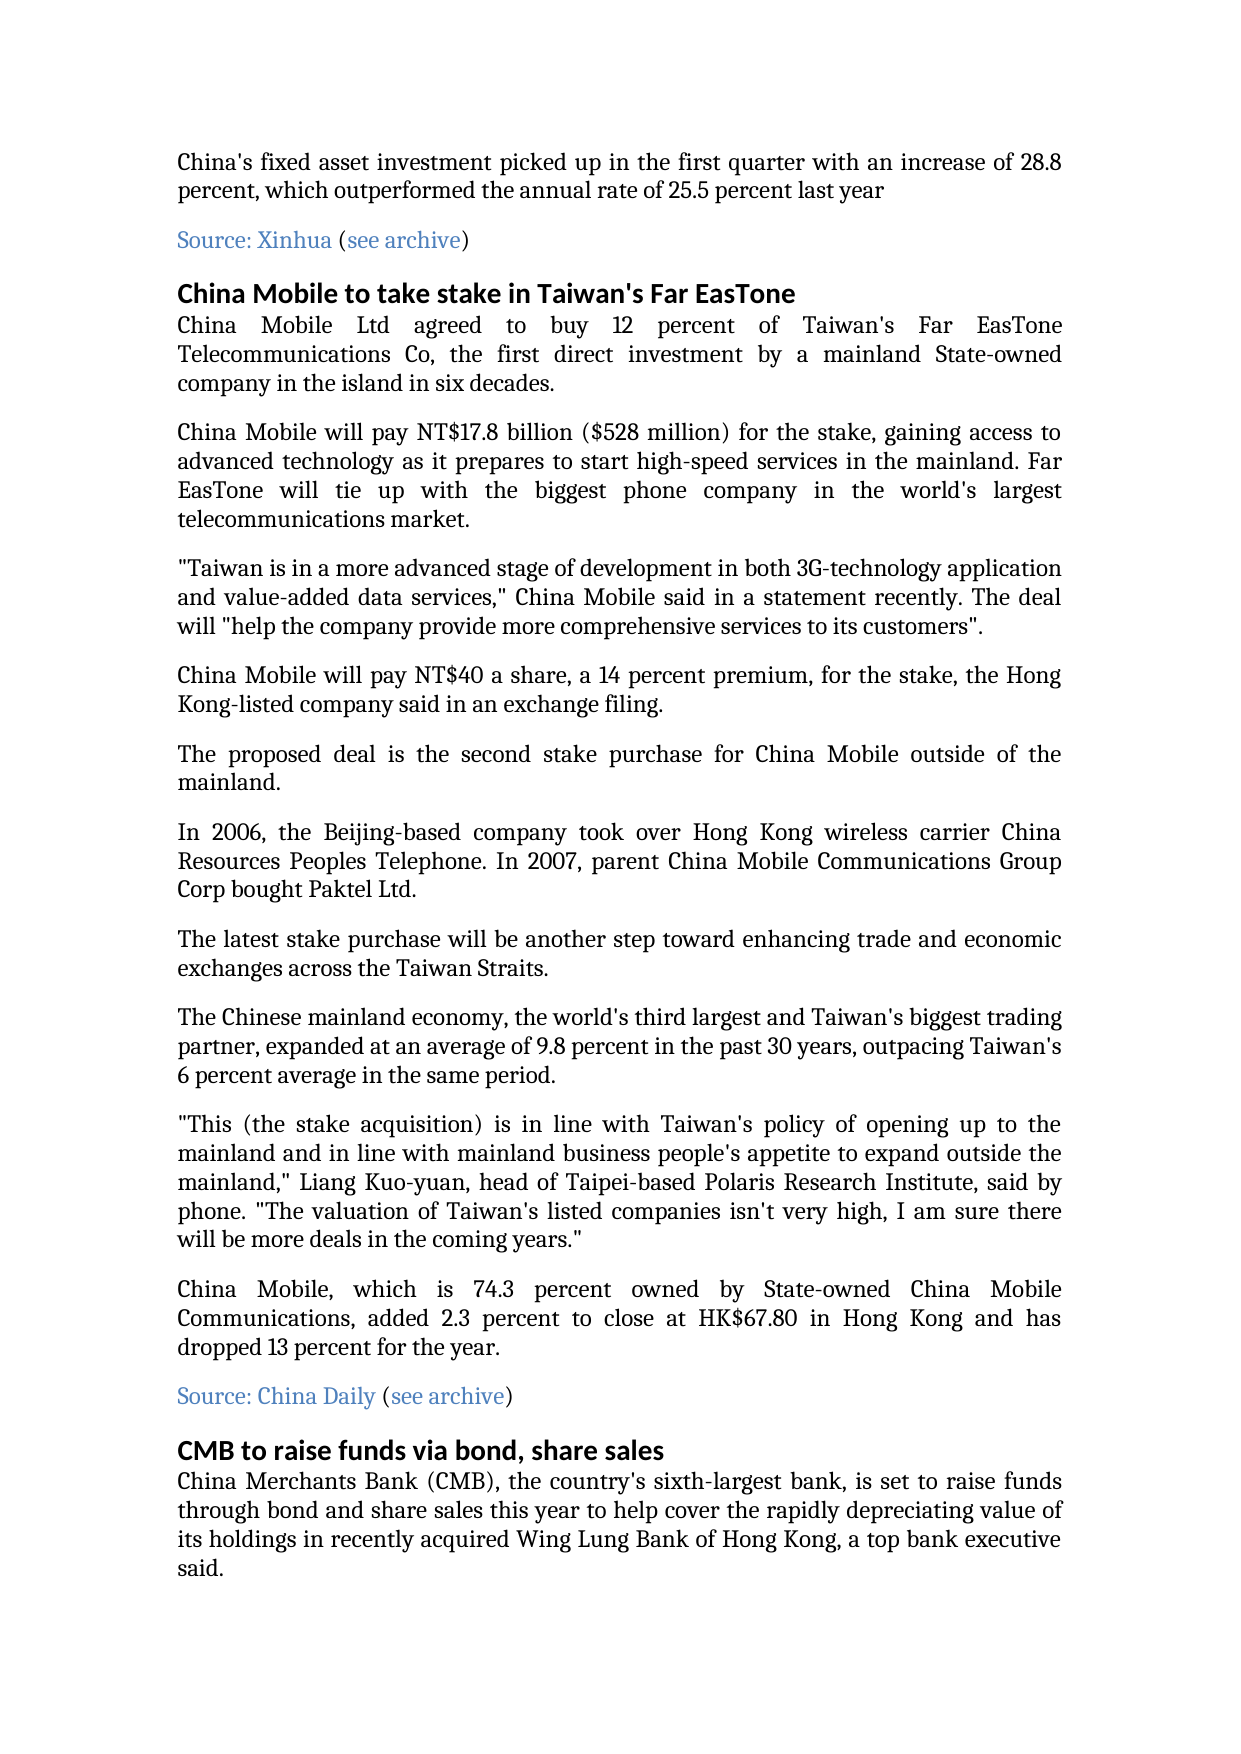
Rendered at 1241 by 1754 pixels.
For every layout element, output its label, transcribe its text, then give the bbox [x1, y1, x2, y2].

text The latest stake purchase will be another step toward enhancing trade and economic exchanges across the Taiwan Straits. [177, 925, 1063, 982]
text China Mobile, which is 74.3 percent owned by State-owned China Mobile Communications, added 2.3 percent to close at HK$67.80 in Hong Kong and has dropped 13 percent for the year. [177, 1275, 1063, 1361]
text The proposed deal is the second stake purchase for China Mobile outside of the mainland. [177, 739, 1063, 797]
text The Chinese mainland economy, the world's third largest and Taiwan's biggest trading partner, expanded at an average of 9.8 percent in the past 30 years, outpacing Taiwan's 6 percent average in the same period. [177, 1003, 1063, 1089]
text China Mobile will pay NT$17.8 billion ($528 million) for the stake, gaining access to advanced technology as it prepares to start high-speed services in the mainland. Far EasTone will tie up with the biggest phone company in the world's largest telecommunications market. [177, 418, 1063, 533]
subtitle CMB to raise funds via bond, share sales [177, 1432, 1063, 1467]
text China's fixed asset investment picked up in the first quarter with an increase of 28.8 percent, which outperformed the annual rate of 25.5 percent last year [177, 148, 1063, 205]
subtitle China Mobile to take stake in Taiwan's Far EasTone [177, 276, 1063, 311]
text Source: Xinhua (see archive) [177, 226, 1063, 255]
text In 2006, the Beijing-based company took over Hong Kong wireless carrier China Resources Peoples Telephone. In 2007, parent China Mobile Communications Group Corp bought Paktel Ltd. [177, 818, 1063, 904]
text "This (the stake acquisition) is in line with Taiwan's policy of opening up to the mainland and in line with mainland business people's appetite to expand outside the mainland," Liang Kuo-yuan, head of Taipei-based Polaris Research Institute, said by phone. "The valuation of Taiwan's listed companies isn't very high, I am sure there will be more deals in the coming years." [177, 1110, 1063, 1254]
text Source: China Daily (see archive) [177, 1382, 1063, 1411]
text China Mobile Ltd agreed to buy 12 percent of Taiwan's Far EasTone Telecommunications Co, the first direct investment by a mainland State-owned company in the island in six decades. [177, 311, 1063, 397]
text China Merchants Bank (CMB), the country's sixth-largest bank, is set to raise funds through bond and share sales this year to help cover the rapidly depreciating value of its holdings in recently acquired Wing Lung Bank of Hong Kong, a top bank executive said. [177, 1467, 1063, 1582]
text China Mobile will pay NT$40 a share, a 14 percent premium, for the stake, the Hong Kong-listed company said in an exchange filing. [177, 661, 1063, 719]
text "Taiwan is in a more advanced stage of development in both 3G-technology application and value-added data services," China Mobile said in a statement recently. The deal will "help the company provide more comprehensive services to its customers". [177, 554, 1063, 640]
